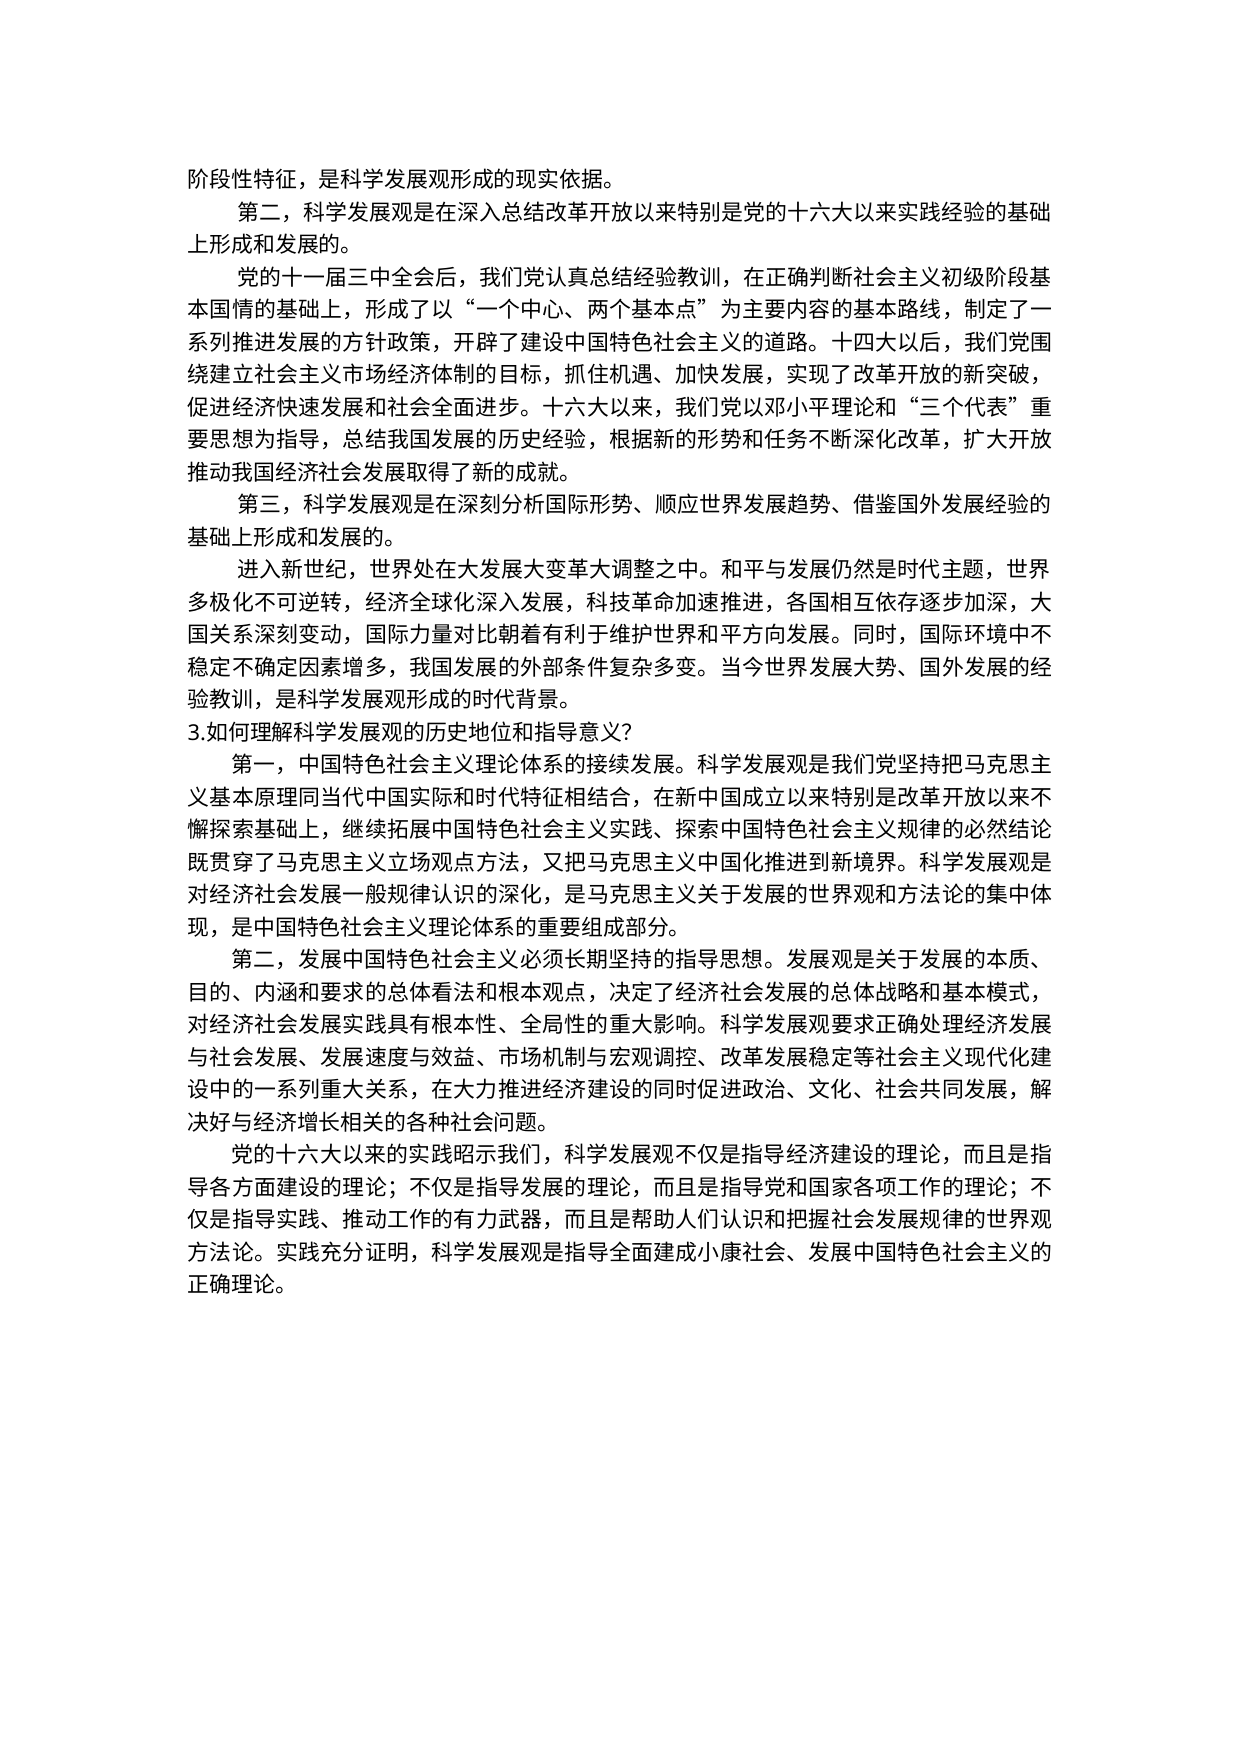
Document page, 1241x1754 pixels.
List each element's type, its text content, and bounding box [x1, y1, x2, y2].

text 党的十一届三中全会后，我们党认真总结经验教训，在正确判断社会主义初级阶段基本国情的基础上，形成了以“一个中心、两个基本点”为主要内容的基本路线，制定了一系列推进发展的方针政策，开辟了建设中国特色社会主义的道路。十四大以后，我们党围绕建立社会主义市场经济体制的目标，抓住机遇、加快发展，实现了改革开放的新突破，促进经济快速发展和社会全面进步。十六大以来，我们党以邓小平理论和“三个代表”重要思想为指导，总结我国发展的历史经验，根据新的形势和任务不断深化改革，扩大开放，推动我国经济社会发展取得了新的成就。 [187, 259, 1053, 487]
text 党的十六大以来的实践昭示我们，科学发展观不仅是指导经济建设的理论，而且是指导各方面建设的理论；不仅是指导发展的理论，而且是指导党和国家各项工作的理论；不仅是指导实践、推动工作的有力武器，而且是帮助人们认识和把握社会发展规律的世界观方法论。实践充分证明，科学发展观是指导全面建成小康社会、发展中国特色社会主义的正确理论。 [187, 1137, 1053, 1299]
text 3.如何理解科学发展观的历史地位和指导意义？ [187, 714, 1053, 747]
text 第二，科学发展观是在深入总结改革开放以来特别是党的十六大以来实践经验的基础上形成和发展的。 [187, 194, 1053, 259]
text 第一，中国特色社会主义理论体系的接续发展。科学发展观是我们党坚持把马克思主义基本原理同当代中国实际和时代特征相结合，在新中国成立以来特别是改革开放以来不懈探索基础上，继续拓展中国特色社会主义实践、探索中国特色社会主义规律的必然结论，既贯穿了马克思主义立场观点方法，又把马克思主义中国化推进到新境界。科学发展观是对经济社会发展一般规律认识的深化，是马克思主义关于发展的世界观和方法论的集中体现，是中国特色社会主义理论体系的重要组成部分。 [187, 747, 1053, 942]
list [187, 162, 1053, 194]
text 第二，发展中国特色社会主义必须长期坚持的指导思想。发展观是关于发展的本质、目的、内涵和要求的总体看法和根本观点，决定了经济社会发展的总体战略和基本模式，对经济社会发展实践具有根本性、全局性的重大影响。科学发展观要求正确处理经济发展与社会发展、发展速度与效益、市场机制与宏观调控、改革发展稳定等社会主义现代化建设中的一系列重大关系，在大力推进经济建设的同时促进政治、文化、社会共同发展，解决好与经济增长相关的各种社会问题。 [187, 942, 1053, 1137]
text 进入新世纪，世界处在大发展大变革大调整之中。和平与发展仍然是时代主题，世界多极化不可逆转，经济全球化深入发展，科技革命加速推进，各国相互依存逐步加深，大国关系深刻变动，国际力量对比朝着有利于维护世界和平方向发展。同时，国际环境中不稳定不确定因素增多，我国发展的外部条件复杂多变。当今世界发展大势、国外发展的经验教训，是科学发展观形成的时代背景。 [187, 552, 1053, 714]
text 第三，科学发展观是在深刻分析国际形势、顺应世界发展趋势、借鉴国外发展经验的基础上形成和发展的。 [187, 487, 1053, 552]
